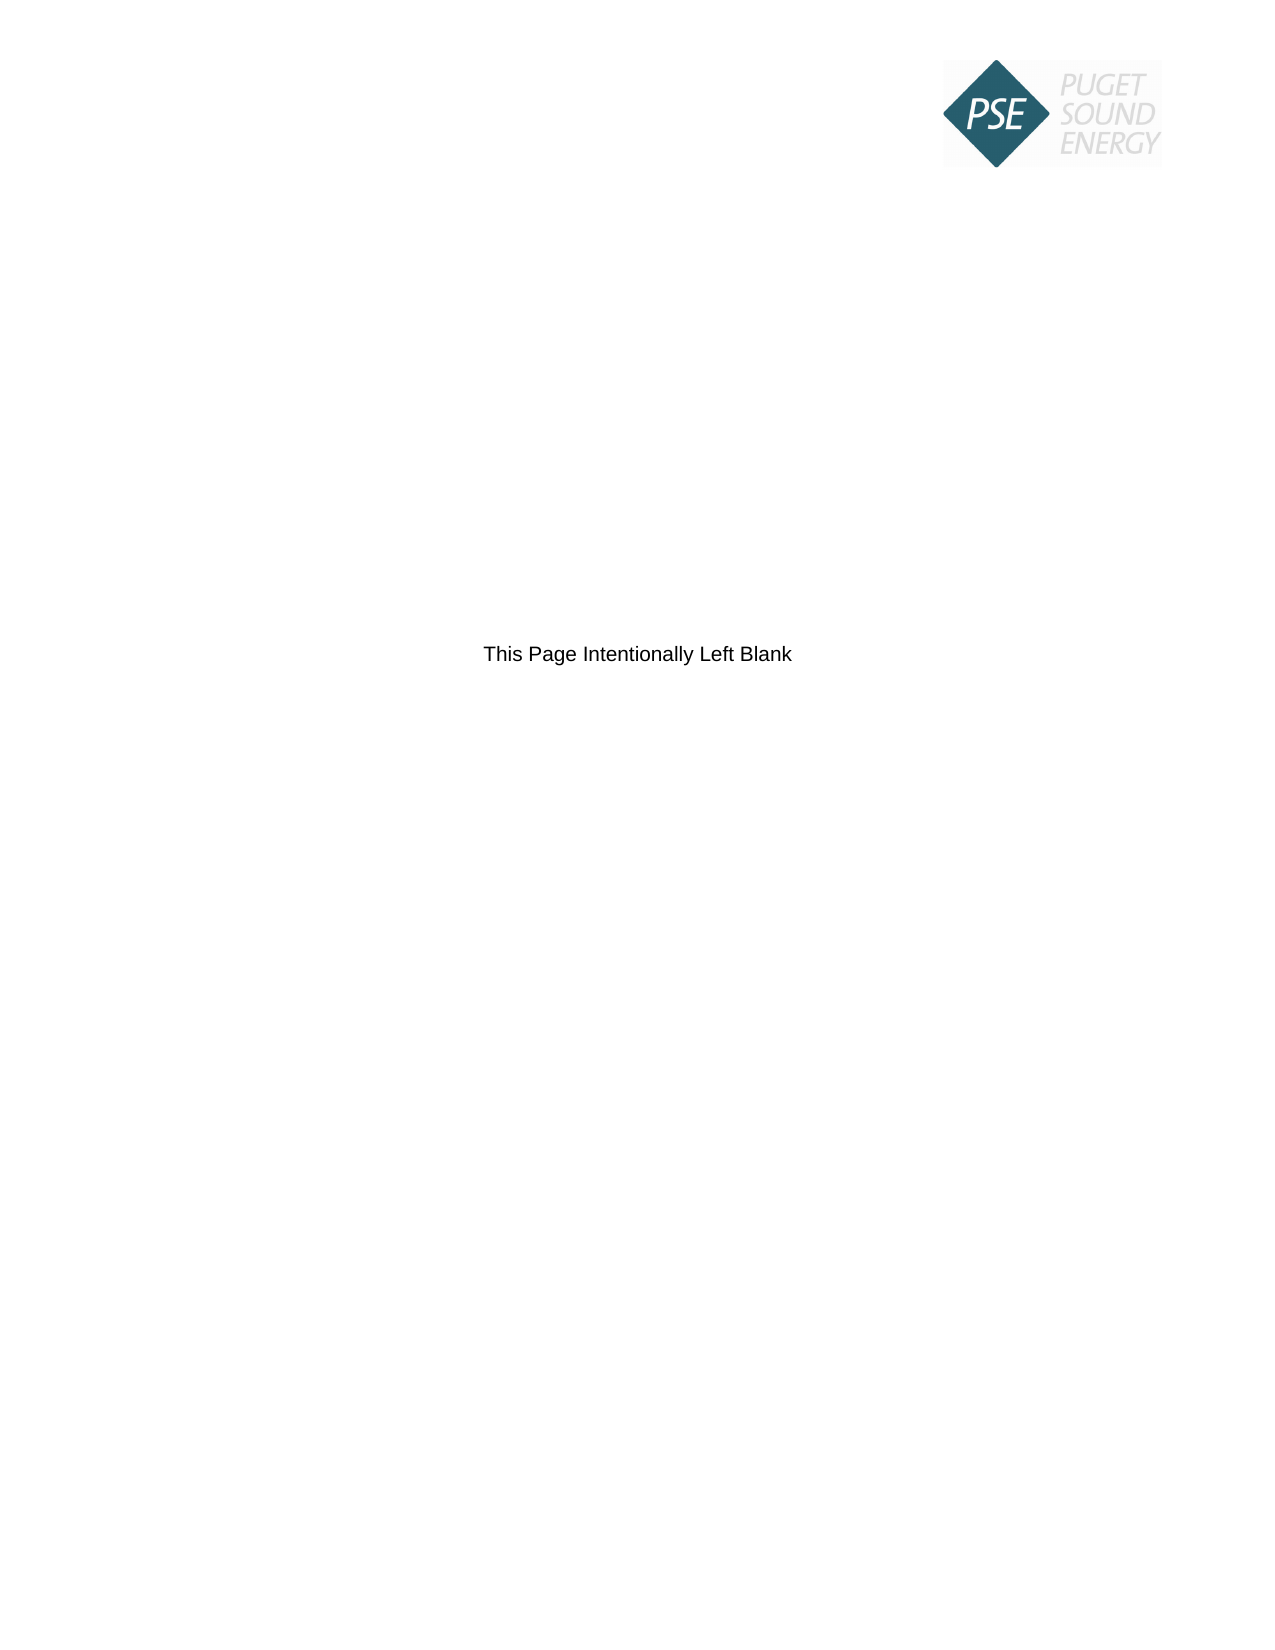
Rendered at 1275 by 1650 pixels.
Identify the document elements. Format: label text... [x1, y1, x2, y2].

text This Page Intentionally Left Blank [112, 642, 1162, 666]
picture [942, 60, 1163, 170]
